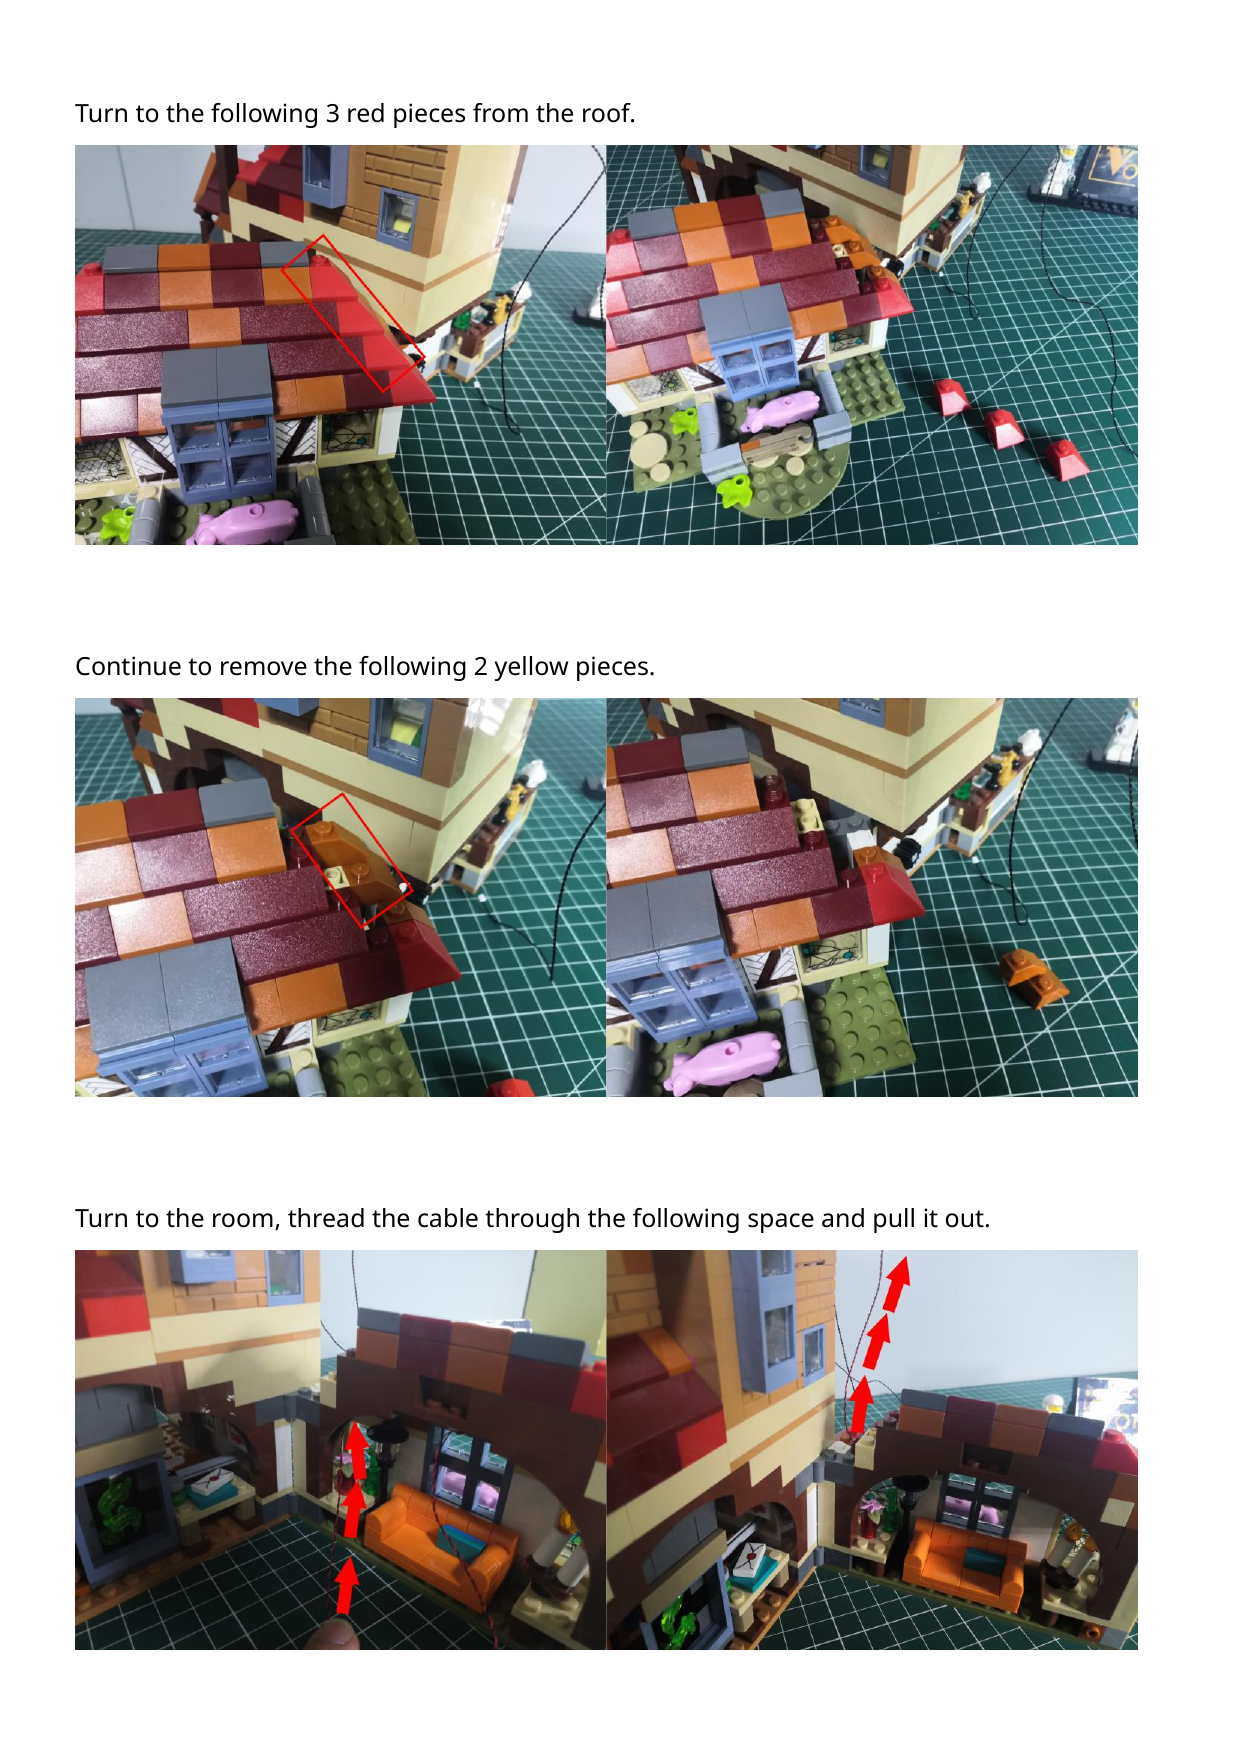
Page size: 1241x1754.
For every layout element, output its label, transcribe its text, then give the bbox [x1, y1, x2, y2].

picture [75, 1250, 1138, 1650]
text Continue to remove the following 2 yellow pieces. [75, 633, 1165, 698]
text Turn to the room, thread the cable through the following space and pull it out. [75, 1186, 1165, 1251]
picture [75, 698, 1138, 1097]
picture [75, 145, 1138, 545]
text Turn to the following 3 red pieces from the roof. [75, 81, 1165, 146]
